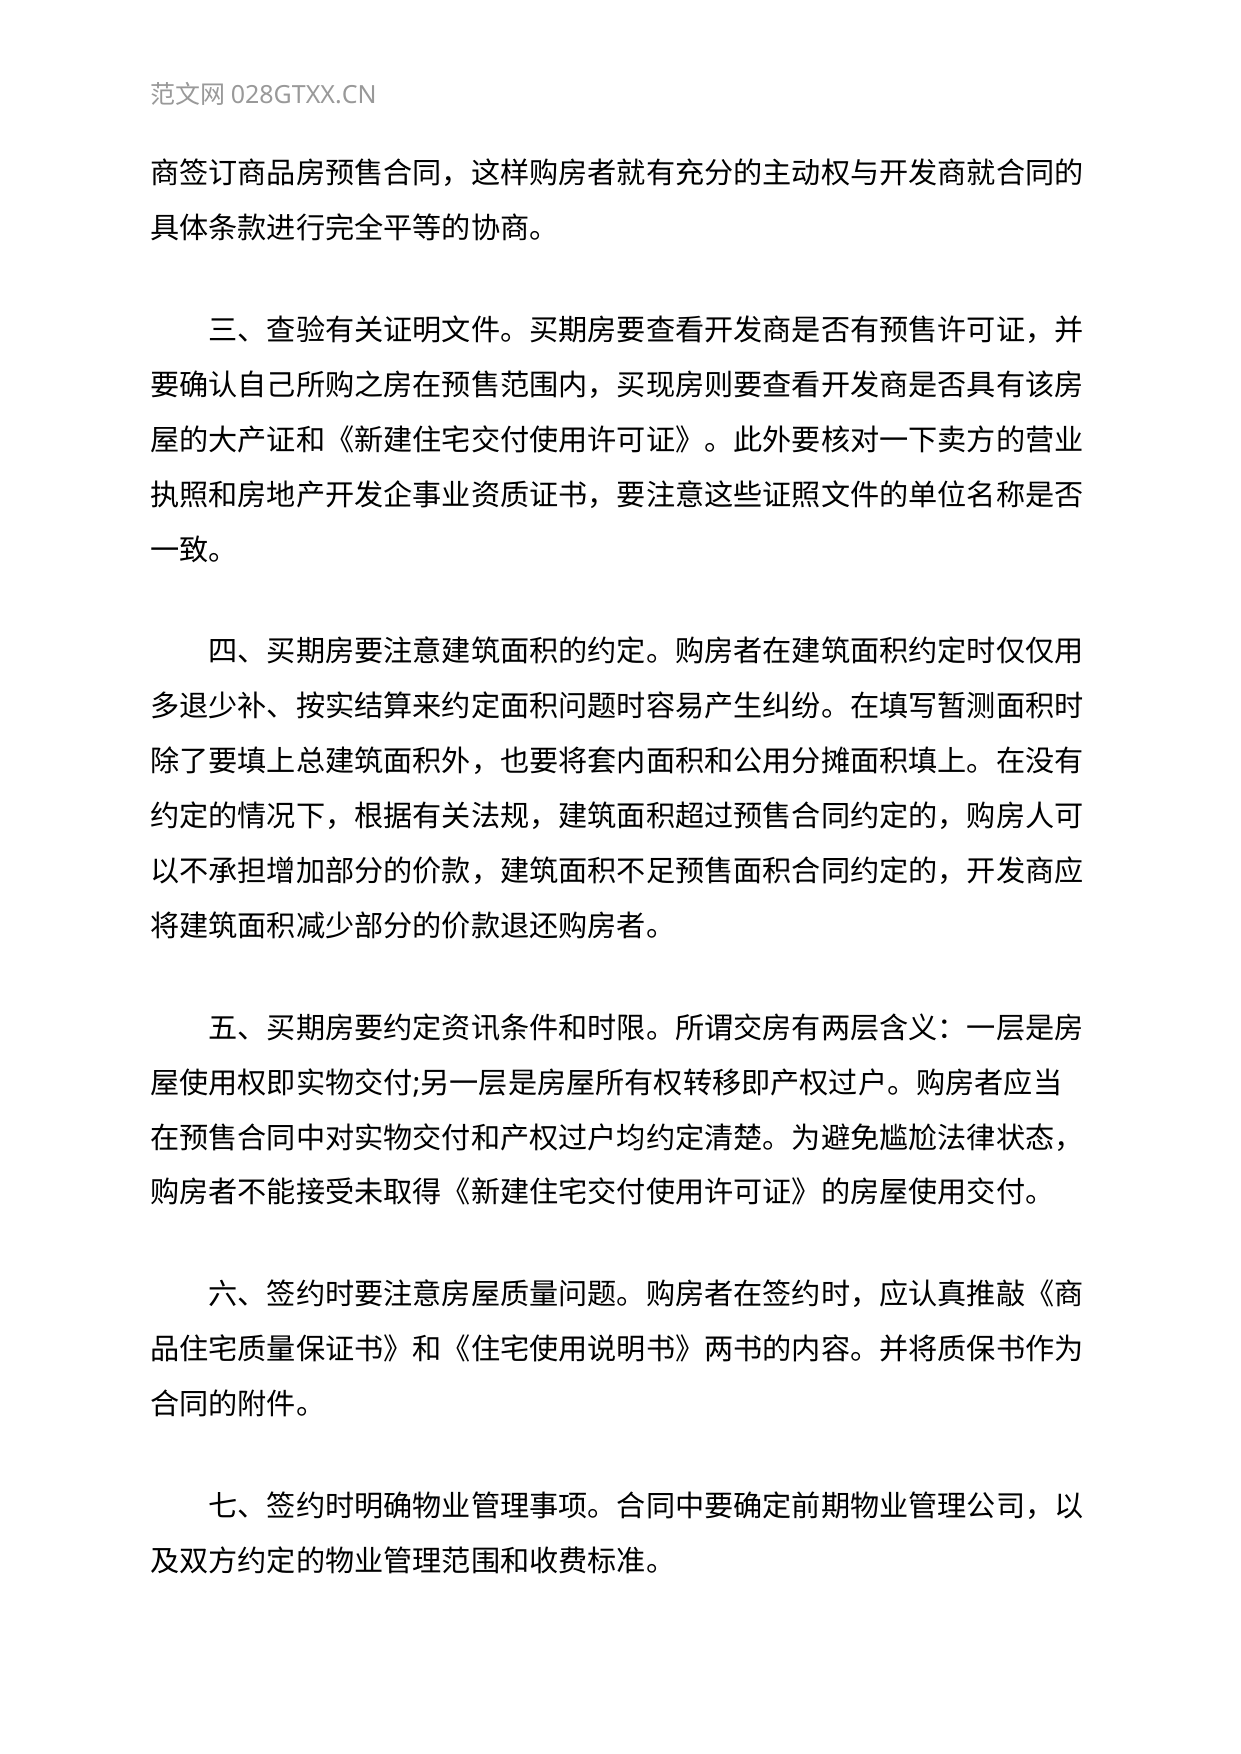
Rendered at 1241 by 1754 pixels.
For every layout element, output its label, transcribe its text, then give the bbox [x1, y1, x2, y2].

text 七、签约时明确物业管理事项。合同中要确定前期物业管理公司，以及双方约定的物业管理范围和收费标准。 [150, 1482, 1090, 1579]
text 四、买期房要注意建筑面积的约定。购房者在建筑面积约定时仅仅用多退少补、按实结算来约定面积问题时容易产生纠纷。在填写暂测面积时除了要填上总建筑面积外，也要将套内面积和公用分摊面积填上。在没有约定的情况下，根据有关法规，建筑面积超过预售合同约定的，购房人可以不承担增加部分的价款，建筑面积不足预售面积合同约定的，开发商应将建筑面积减少部分的价款退还购房者。 [150, 628, 1090, 945]
text 五、买期房要约定资讯条件和时限。所谓交房有两层含义：一层是房屋使用权即实物交付;另一层是房屋所有权转移即产权过户。购房者应当在预售合同中对实物交付和产权过户均约定清楚。为避免尴尬法律状态，购房者不能接受未取得《新建住宅交付使用许可证》的房屋使用交付。 [150, 1004, 1090, 1211]
text 六、签约时要注意房屋质量问题。购房者在签约时，应认真推敲《商品住宅质量保证书》和《住宅使用说明书》两书的内容。并将质保书作为合同的附件。 [150, 1271, 1090, 1423]
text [150, 150, 1090, 247]
text 三、查验有关证明文件。买期房要查看开发商是否有预售许可证，并要确认自己所购之房在预售范围内，买现房则要查看开发商是否具有该房屋的大产证和《新建住宅交付使用许可证》。此外要核对一下卖方的营业执照和房地产开发企事业资质证书，要注意这些证照文件的单位名称是否一致。 [150, 307, 1090, 568]
